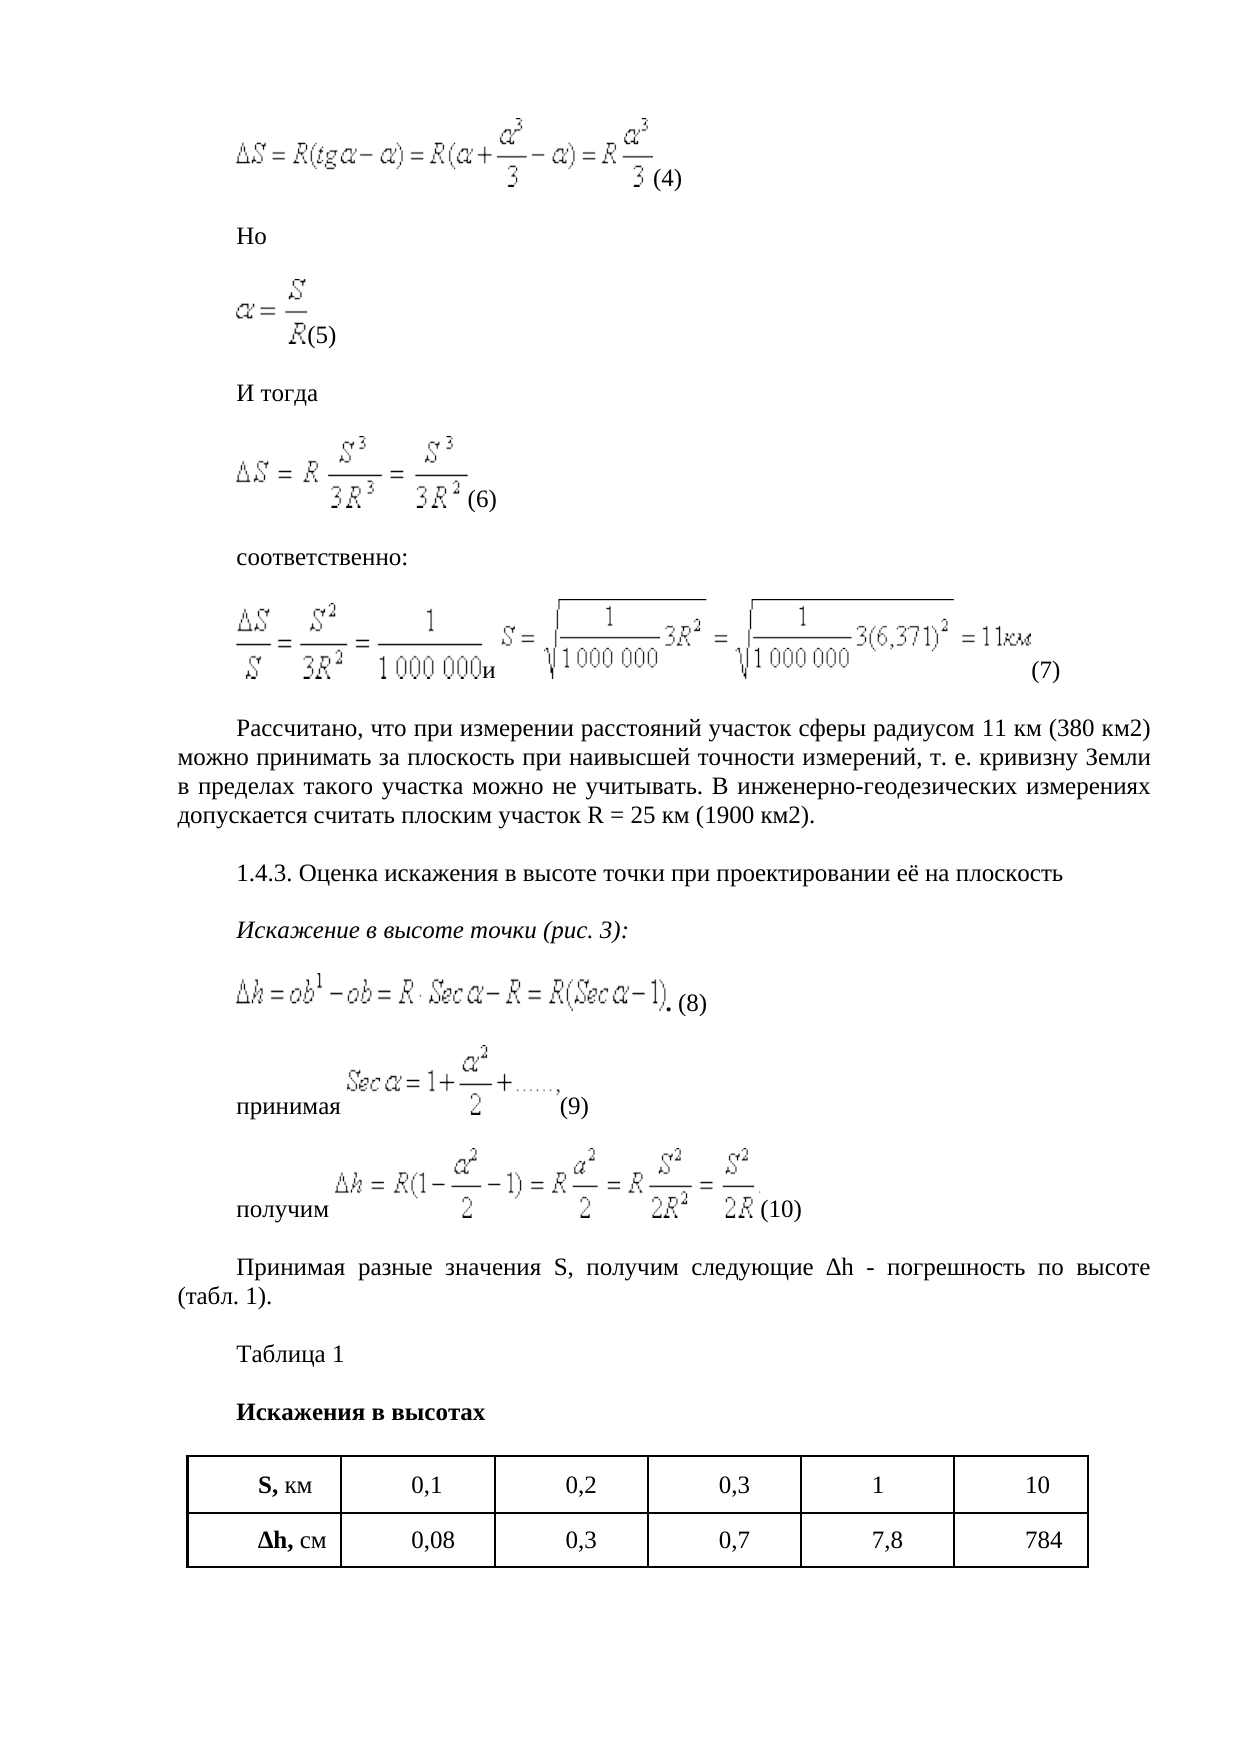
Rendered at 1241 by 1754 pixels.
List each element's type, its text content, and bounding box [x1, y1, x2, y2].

table_header 10 [955, 1457, 1087, 1512]
text (6) [177, 436, 1152, 513]
table_cell ∆h, см [189, 1514, 340, 1566]
picture [236, 436, 468, 508]
text Принимая разные значения S, получим следующие ∆h - погрешность по высоте (табл. 1). [177, 1252, 1152, 1310]
picture [347, 1045, 560, 1115]
table_cell 784 [955, 1514, 1087, 1566]
table_header 0,2 [496, 1457, 647, 1512]
table_header 0,1 [342, 1457, 494, 1512]
picture [236, 603, 483, 679]
picture [335, 1148, 761, 1218]
table_cell 0,08 [342, 1514, 494, 1566]
picture [236, 279, 308, 344]
table_header 1 [802, 1457, 953, 1512]
table_header 0,3 [649, 1457, 800, 1512]
text Искажения в высотах [177, 1397, 1152, 1426]
text (5) [177, 279, 1152, 349]
text Искажение в высоте точки (рис. 3): [177, 916, 1152, 944]
text И тогда [177, 378, 1152, 407]
picture [501, 599, 1031, 679]
table_cell 0,7 [649, 1514, 800, 1566]
text принимая (9) [177, 1046, 1152, 1120]
table_cell 0,3 [496, 1514, 647, 1566]
text 1.4.3. Оценка искажения в высоте точки при проектировании её на плоскость [177, 858, 1152, 886]
table_header S, км [189, 1457, 340, 1512]
text Рассчитано, что при измерении расстояний участок сферы радиусом 11 км (380 км2) можно принимать за плоскость при наивысшей точности измерений, т. е. кривизну Земли в пределах такого участка можно не учитывать. В инженерно-геодезических измерениях допускается считать плоским участок R = 25 км (1900 км2). [177, 713, 1152, 828]
text Таблица 1 [177, 1339, 1152, 1368]
text Но [177, 221, 1152, 250]
table_cell 7,8 [802, 1514, 953, 1566]
picture [236, 118, 653, 187]
picture [236, 973, 666, 1011]
text соответственно: [177, 542, 1152, 571]
